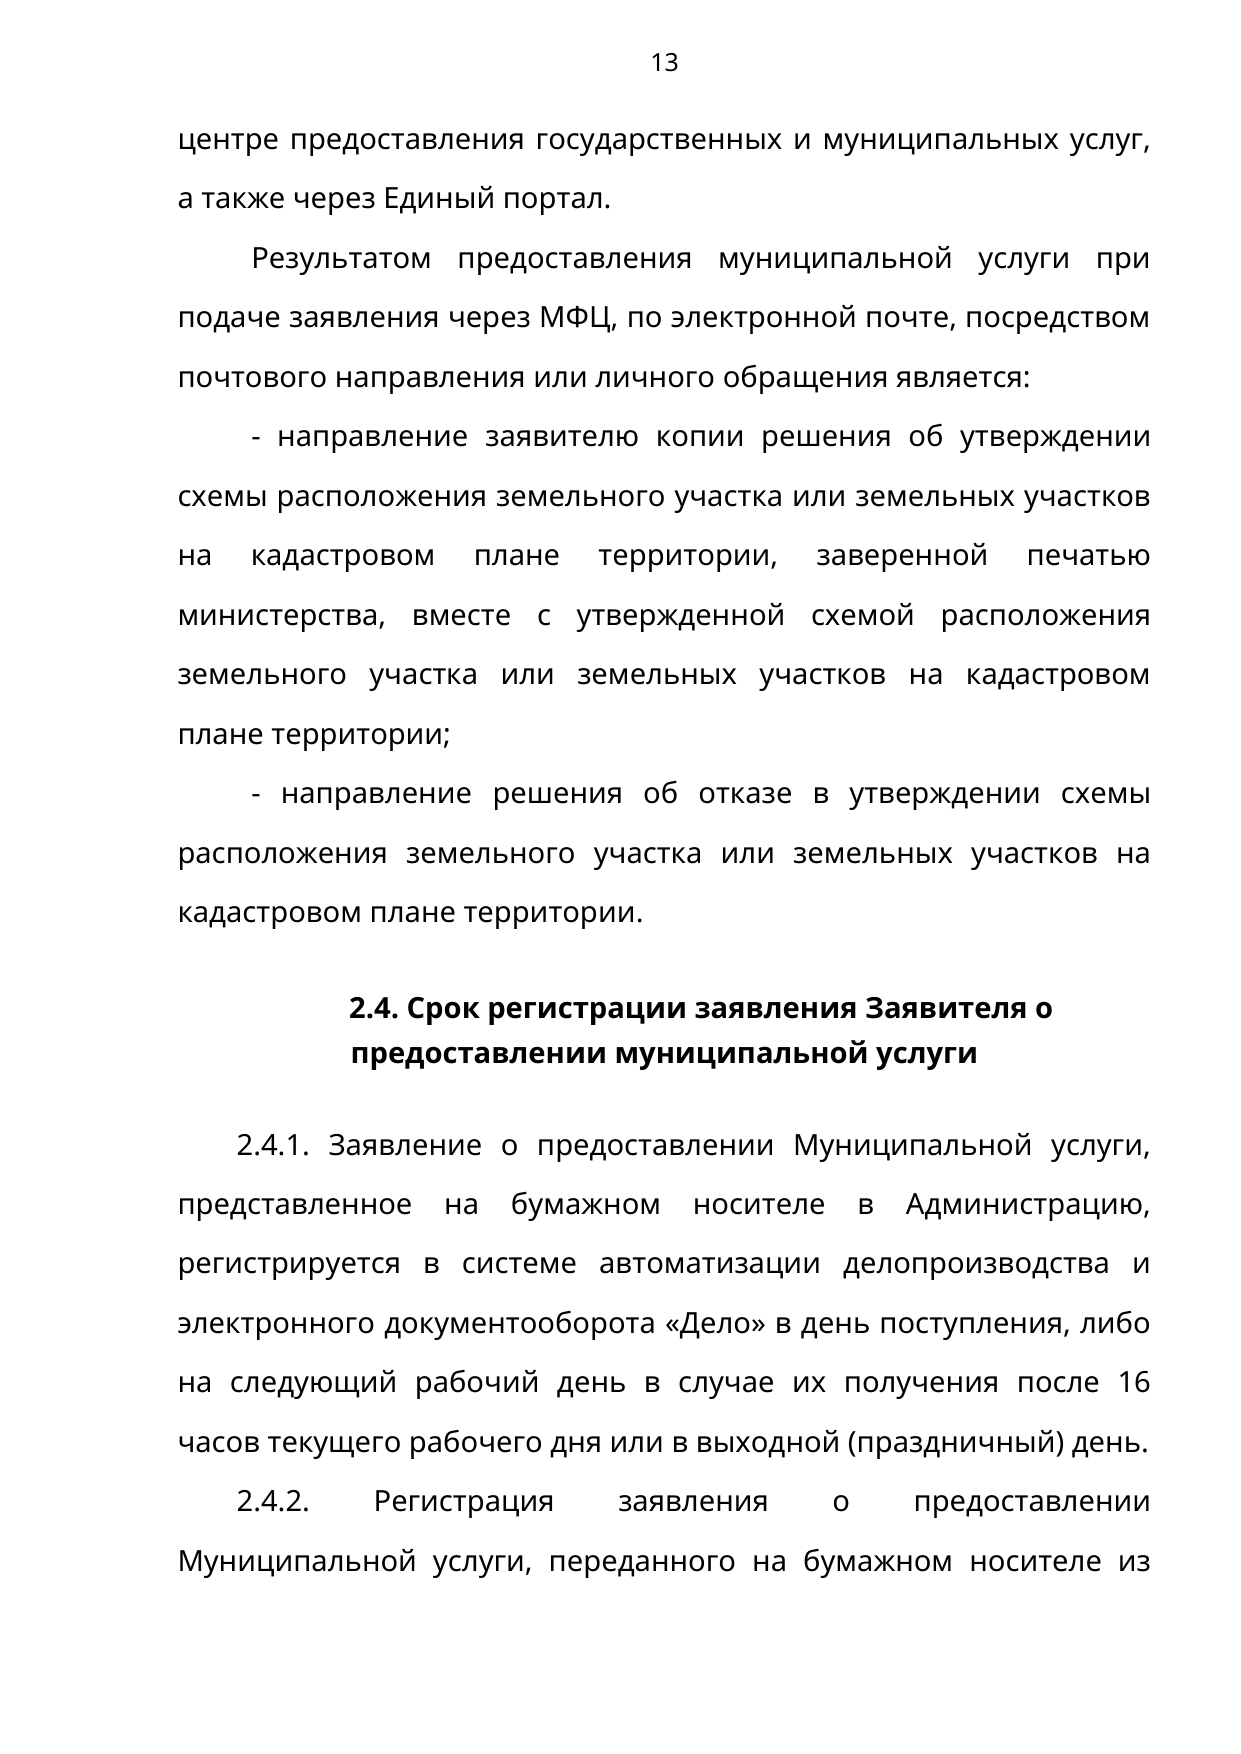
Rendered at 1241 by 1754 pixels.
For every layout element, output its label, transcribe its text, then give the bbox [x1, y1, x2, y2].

text 2.4. Срок регистрации заявления Заявителя о предоставлении муниципальной услуги [177, 987, 1152, 1072]
text Результатом предоставления муниципальной услуги при подаче заявления через МФЦ, по электронной почте, посредством почтового направления или личного обращения является: [177, 237, 1152, 396]
text - направление заявителю копии решения об утверждении схемы расположения земельного участка или земельных участков на кадастровом плане территории, заверенной печатью министерства, вместе с утвержденной схемой расположения земельного участка или земельных участков на кадастровом плане территории; [177, 416, 1152, 753]
text - направление решения об отказе в утверждении схемы расположения земельного участка или земельных участков на кадастровом плане территории. [177, 772, 1152, 931]
text 2.4.1. Заявление о предоставлении Муниципальной услуги, представленное на бумажном носителе в Администрацию, регистрируется в системе автоматизации делопроизводства и электронного документооборота «Дело» в день поступления, либо на следующий рабочий день в случае их получения после 16 часов текущего рабочего дня или в выходной (праздничный) день. [177, 1124, 1152, 1461]
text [177, 118, 1152, 217]
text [177, 1481, 1152, 1580]
